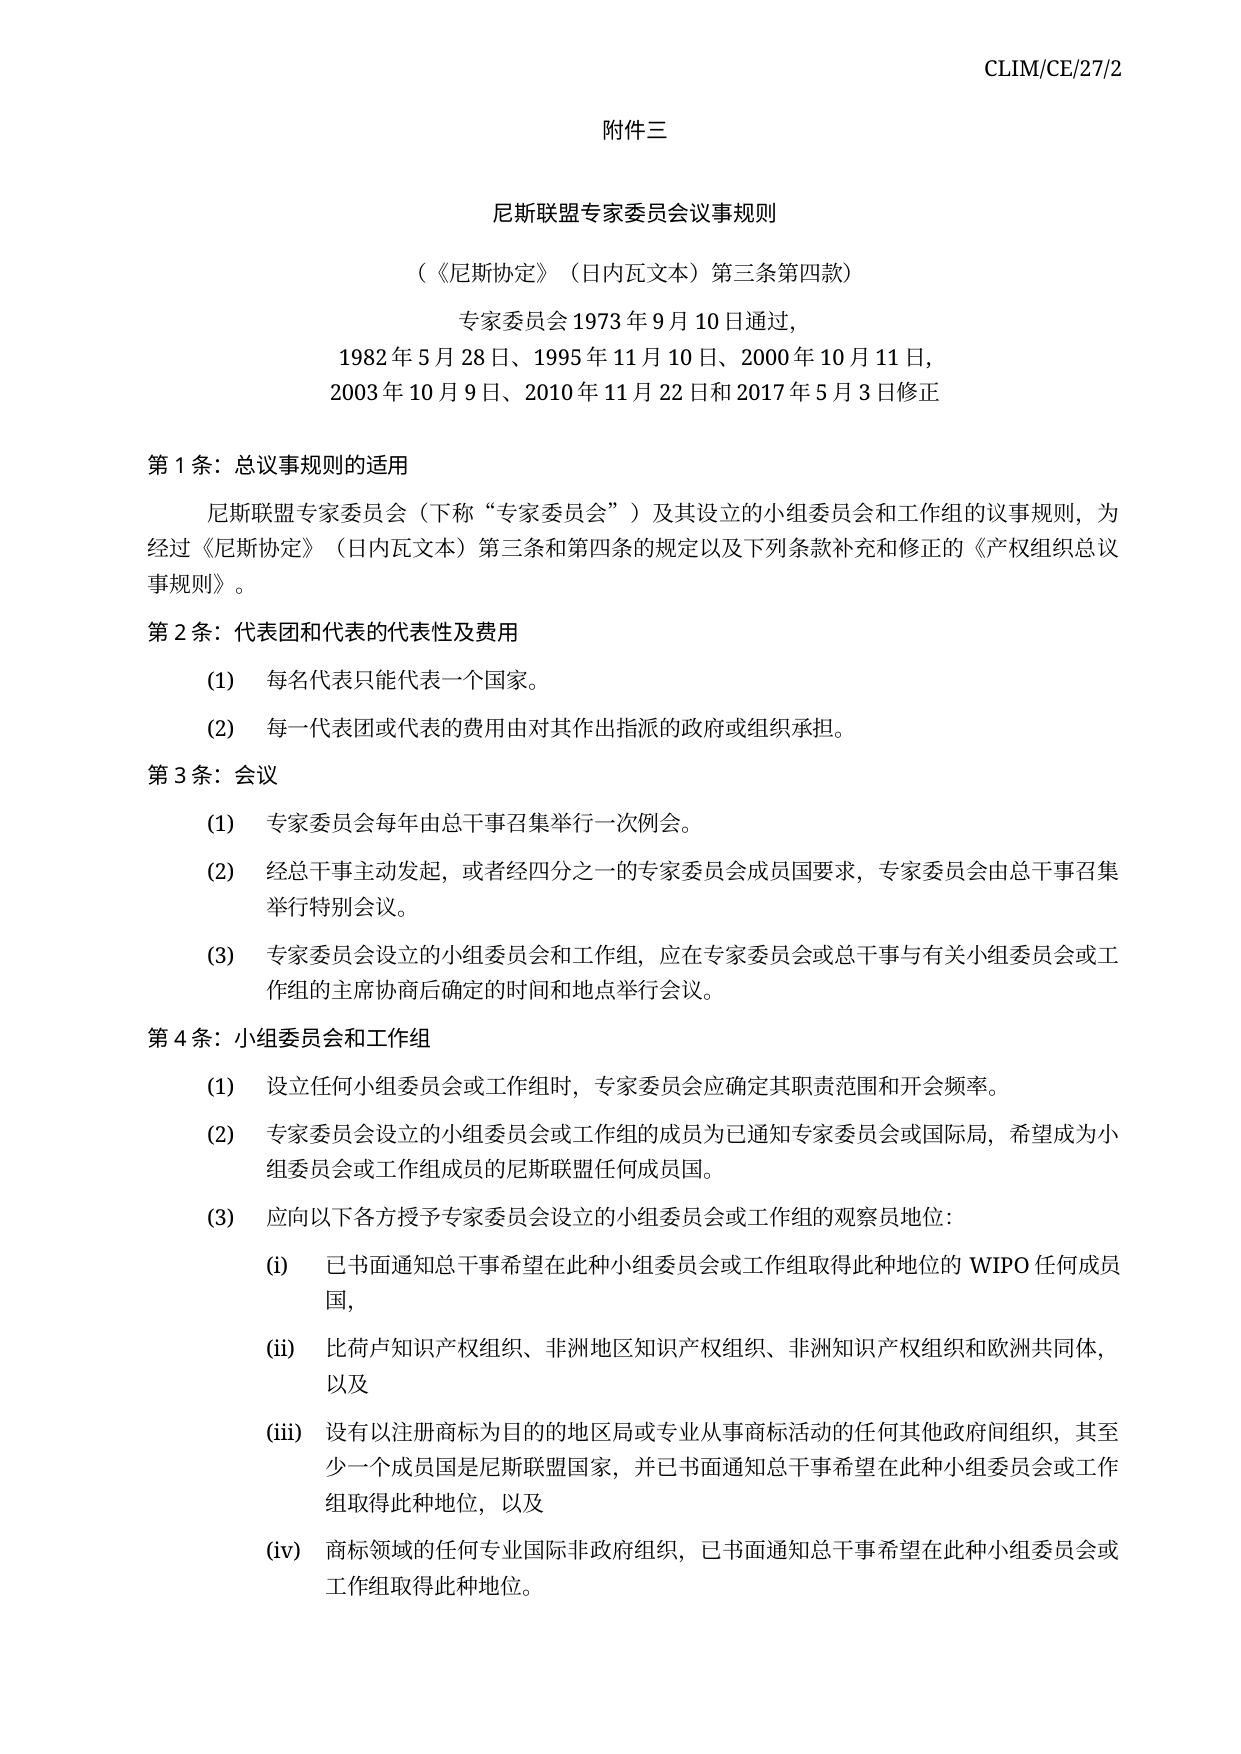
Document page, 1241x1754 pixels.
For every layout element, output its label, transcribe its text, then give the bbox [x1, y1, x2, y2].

text 第4条：小组委员会和工作组 [148, 1017, 1122, 1053]
text (iv) 商标领域的任何专业国际非政府组织，已书面通知总干事希望在此种小组委员会或工作组取得此种地位。 [266, 1530, 1122, 1601]
text (2) 经总干事主动发起，或者经四分之一的专家委员会成员国要求，专家委员会由总干事召集举行特别会议。 [207, 851, 1122, 921]
text 专家委员会1973年9月10日通过， 1982年5月28日、1995年11月10日、2000年10月11日, 2003年10月9日、2010年11月22日和2017年5月3日修正 [148, 301, 1122, 407]
text 第1条：总议事规则的适用 [148, 444, 1122, 480]
text (3) 应向以下各方授予专家委员会设立的小组委员会或工作组的观察员地位： [207, 1196, 1122, 1232]
text (1) 每名代表只能代表一个国家。 [207, 659, 1122, 694]
text (2) 每一代表团或代表的费用由对其作出指派的政府或组织承担。 [207, 707, 1122, 742]
text 尼斯联盟专家委员会（下称“专家委员会”）及其设立的小组委员会和工作组的议事规则，为经过《尼斯协定》（日内瓦文本）第三条和第四条的规定以及下列条款补充和修正的《产权组织总议事规则》。 [148, 492, 1122, 598]
text (ii) 比荷卢知识产权组织、非洲地区知识产权组织、非洲知识产权组织和欧洲共同体，以及 [266, 1328, 1122, 1398]
text 第2条：代表团和代表的代表性及费用 [148, 611, 1122, 646]
text (3) 专家委员会设立的小组委员会和工作组，应在专家委员会或总干事与有关小组委员会或工作组的主席协商后确定的时间和地点举行会议。 [207, 934, 1122, 1005]
text （《尼斯协定》（日内瓦文本）第三条第四款） [148, 253, 1122, 288]
text 尼斯联盟专家委员会议事规则 [148, 192, 1122, 228]
text (iii) 设有以注册商标为目的的地区局或专业从事商标活动的任何其他政府间组织，其至少一个成员国是尼斯联盟国家，并已书面通知总干事希望在此种小组委员会或工作组取得此种地位，以及 [266, 1411, 1122, 1517]
text 第3条：会议 [148, 755, 1122, 790]
text (1) 设立任何小组委员会或工作组时，专家委员会应确定其职责范围和开会频率。 [148, 1065, 1122, 1101]
text (1) 专家委员会每年由总干事召集举行一次例会。 [207, 803, 1122, 838]
text (i) 已书面通知总干事希望在此种小组委员会或工作组取得此种地位的WIPO任何成员国， [266, 1244, 1122, 1315]
text (2) 专家委员会设立的小组委员会或工作组的成员为已通知专家委员会或国际局，希望成为小组委员会或工作组成员的尼斯联盟任何成员国。 [207, 1113, 1122, 1184]
